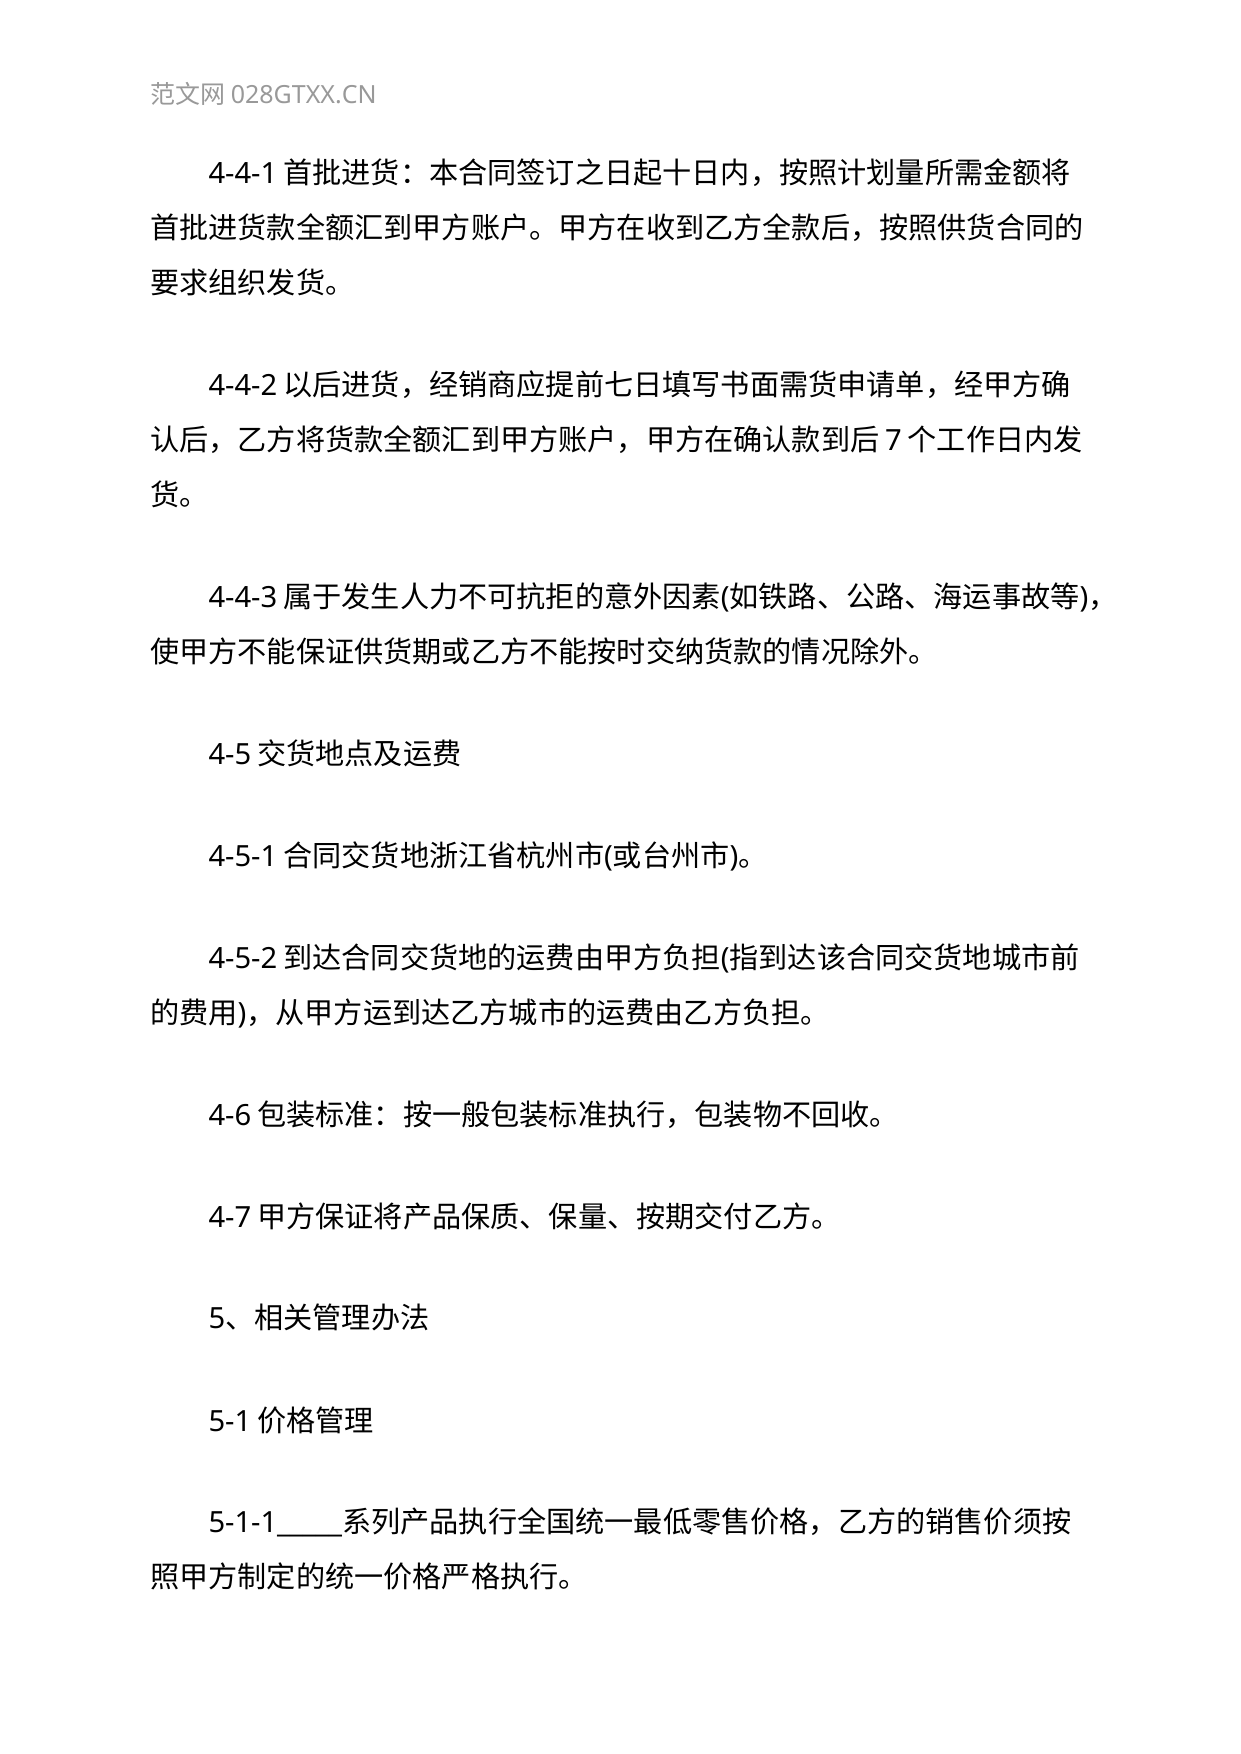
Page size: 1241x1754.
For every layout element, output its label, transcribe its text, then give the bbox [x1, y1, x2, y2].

text 4-7甲方保证将产品保质、保量、按期交付乙方。 [150, 1193, 1090, 1236]
text 5-1-1_____系列产品执行全国统一最低零售价格，乙方的销售价须按照甲方制定的统一价格严格执行。 [150, 1499, 1090, 1596]
text 4-4-3属于发生人力不可抗拒的意外因素(如铁路、公路、海运事故等)，使甲方不能保证供货期或乙方不能按时交纳货款的情况除外。 [150, 573, 1090, 671]
text 4-4-1首批进货：本合同签订之日起十日内，按照计划量所需金额将首批进货款全额汇到甲方账户。甲方在收到乙方全款后，按照供货合同的要求组织发货。 [150, 150, 1090, 302]
text 4-4-2以后进货，经销商应提前七日填写书面需货申请单，经甲方确认后，乙方将货款全额汇到甲方账户，甲方在确认款到后7个工作日内发货。 [150, 362, 1090, 514]
text 4-5交货地点及运费 [150, 730, 1090, 773]
text 4-6包装标准：按一般包装标准执行，包装物不回收。 [150, 1091, 1090, 1133]
text 5、相关管理办法 [150, 1295, 1090, 1337]
text 5-1价格管理 [150, 1397, 1090, 1439]
text 4-5-2到达合同交货地的运费由甲方负担(指到达该合同交货地城市前的费用)，从甲方运到达乙方城市的运费由乙方负担。 [150, 934, 1090, 1032]
text 4-5-1合同交货地浙江省杭州市(或台州市)。 [150, 832, 1090, 874]
